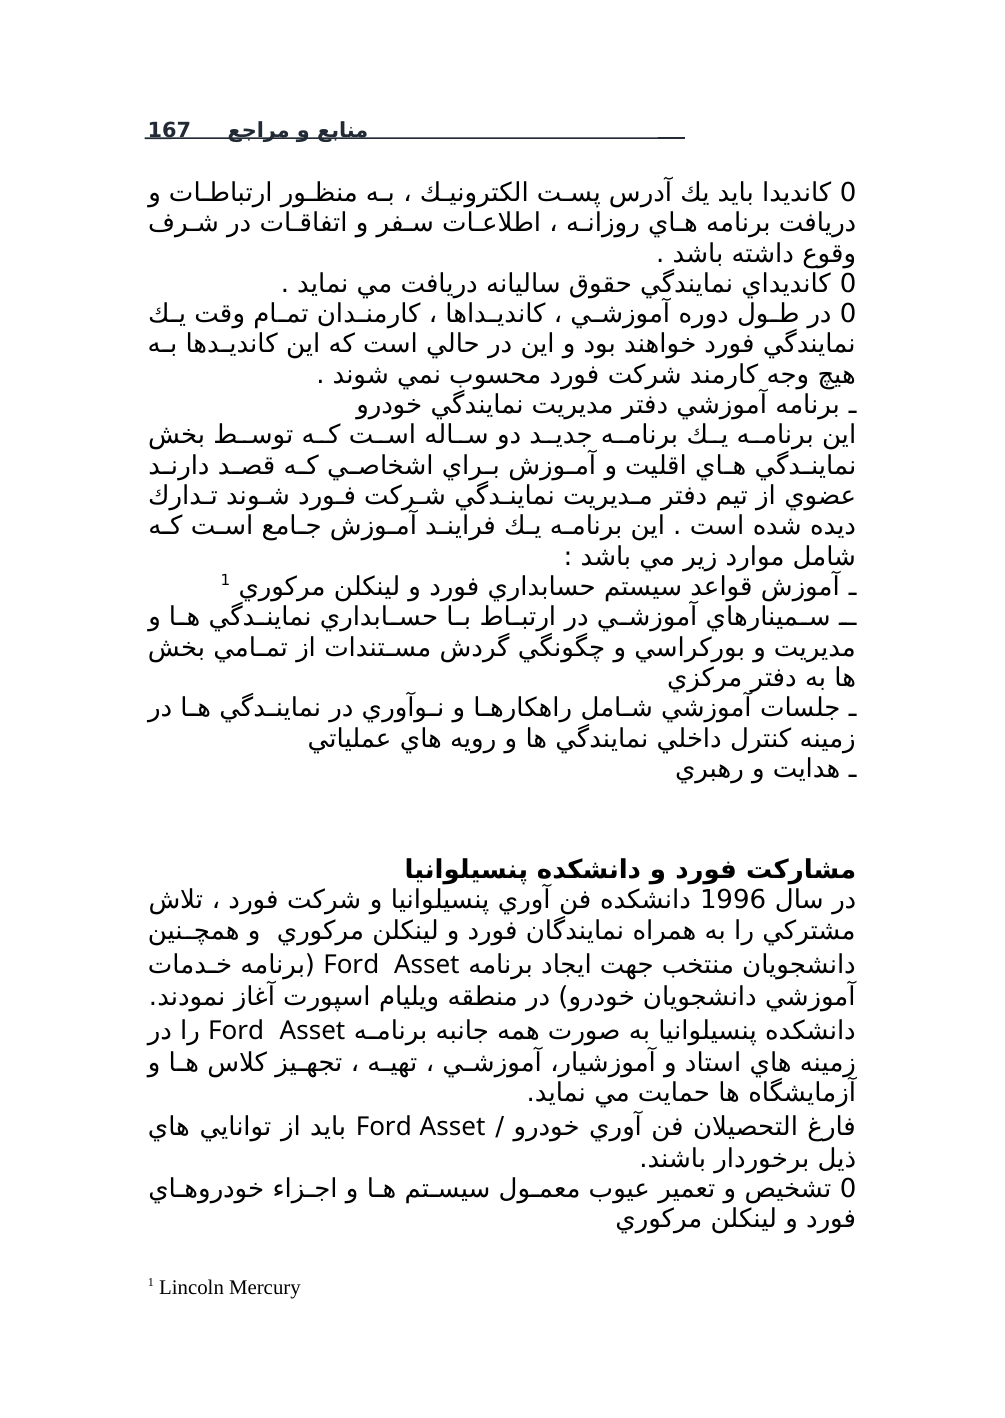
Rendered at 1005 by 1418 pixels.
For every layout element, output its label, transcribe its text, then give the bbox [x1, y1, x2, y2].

text ـ برنامه آموزشي دفتر مديريت نمايندگي خودرو [148, 389, 856, 420]
text 0 كانديداي نمايندگي حقوق ساليانه دريافت مي نمايد . [148, 268, 856, 298]
text 0 در طول دوره آموزشي ، كانديداها ، كارمندان تمام وقت يك نمايندگي فورد خواهند بود و اين در حالي است كه اين كانديدها به هيچ وجه كارمند شركت فورد محسوب نمي شوند . [148, 298, 856, 389]
text 0 كانديدا بايد يك آدرس پست الكترونيك ، به منظور ارتباطات و دريافت برنامه هاي روزانه ، اطلاعات سفر و اتفاقات در شرف وقوع داشته باشد . [148, 177, 856, 268]
text ـ آموزش قواعد سيستم حسابداري فورد و لينكلن مركوري [148, 571, 856, 602]
text 0 تشخيص و تعمير عيوب معمول سيستم ها و اجزاء خودروهاي فورد و لينكلن مركوري [148, 1173, 856, 1234]
text دانشكده پنسيلوانيا به صورت همه جانبه برنامه Ford Asset را در زمينه هاي استاد و آموزشيار، آموزشي ، تهيه ، تجهيز كلاس ها و آزمايشگاه ها حمايت مي نمايد. [148, 1011, 856, 1107]
text ـ هدايت و رهبري [148, 753, 856, 783]
text ـ جلسات آموزشي شامل راهكارها و نوآوري در نمايندگي ها در زمينه كنترل داخلي نمايندگي ها و رويه هاي عملياتي [148, 692, 856, 753]
text ـ سمينارهاي آموزشي در ارتباط با حسابداري نمايندگي ها و مديريت و بوركراسي و چگونگي گردش مستندات از تمامي بخش ها به دفتر مركزي [148, 602, 856, 692]
text مشاركت فورد و دانشكده پنسيلوانيا [148, 854, 856, 885]
text در سال 1996 دانشكده فن آوري پنسيلوانيا و شركت فورد ، تلاش مشتركي را به همراه نمايندگان فورد و لينكلن مركوري و همچنين دانشجويان منتخب جهت ايجاد برنامه Ford Asset (برنامه خدمات آموزشي دانشجويان خودرو) در منطقه ويليام اسپورت آغاز نمودند. [148, 885, 856, 1011]
text اين برنامه يك برنامه جديد دو ساله است كه توسط بخش نمايندگي هاي اقليت و آموزش براي اشخاصي كه قصد دارند عضوي از تيم دفتر مديريت نمايندگي شركت فورد شوند تدارك ديده شده است . اين برنامه يك فرايند آموزش جامع است كه شامل موارد زير مي باشد : [148, 420, 856, 571]
text فارغ التحصيلان فن آوري خودرو / Ford Asset بايد از توانايي هاي ذيل برخوردار باشند. [148, 1107, 856, 1173]
